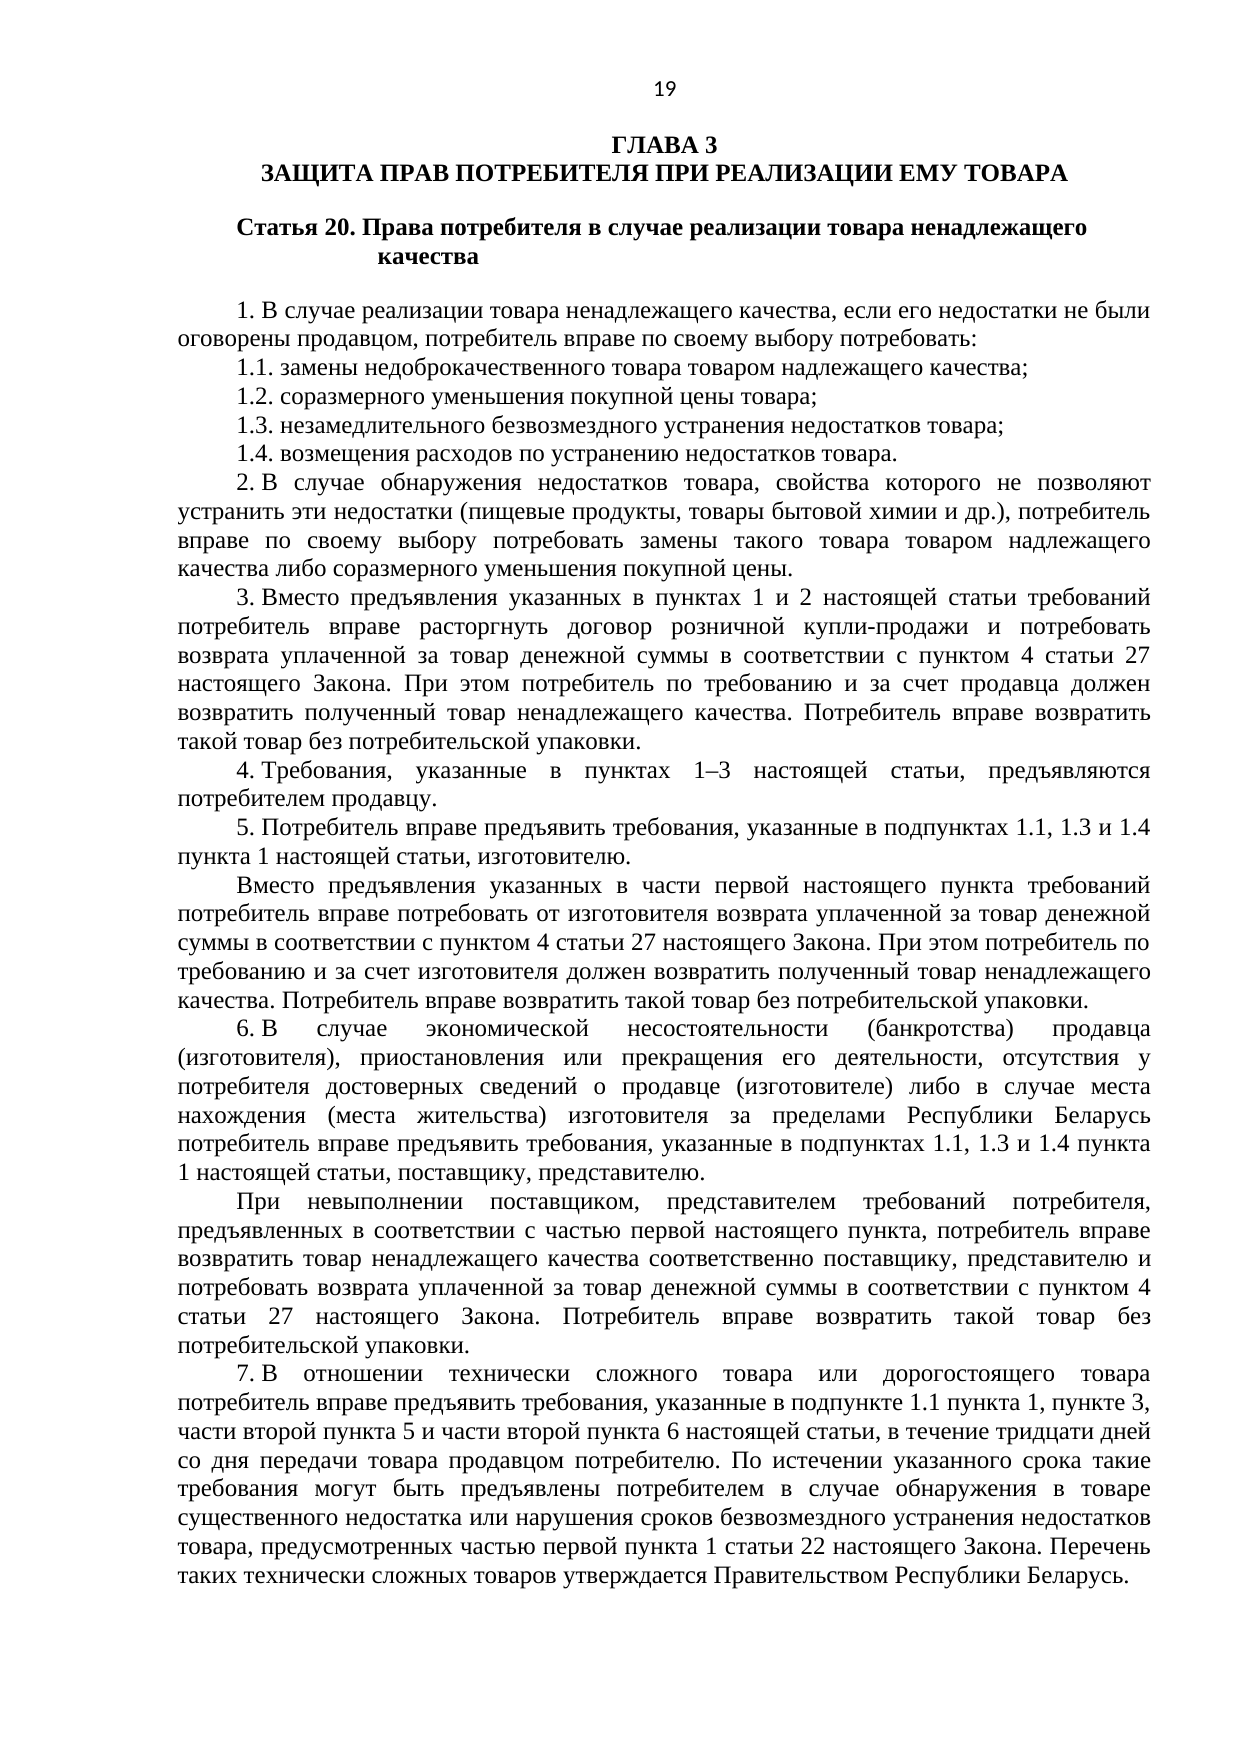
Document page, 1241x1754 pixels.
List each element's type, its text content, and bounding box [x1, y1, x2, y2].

text 1.3. незамедлительного безвозмездного устранения недостатков товара; [177, 410, 1152, 438]
text ГЛАВА 3 ЗАЩИТА ПРАВ ПОТРЕБИТЕЛЯ ПРИ РЕАЛИЗАЦИИ ЕМУ ТОВАРА [177, 130, 1152, 187]
text 7. В отношении технически сложного товара или дорогостоящего товара потребитель вправе предъявить требования, указанные в подпункте 1.1 пункта 1, пункте 3, части второй пункта 5 и части второй пункта 6 настоящей статьи, в течение тридцати дней со дня передачи товара продавцом потребителю. По истечении указанного срока такие требования могут быть предъявлены потребителем в случае обнаружения в товаре существенного недостатка или нарушения сроков безвозмездного устранения недостатков товара, предусмотренных частью первой пункта 1 статьи 22 настоящего Закона. Перечень таких технически сложных товаров утверждается Правительством Республики Беларусь. [177, 1358, 1152, 1588]
text 4. Требования, указанные в пунктах 1–3 настоящей статьи, предъявляются потребителем продавцу. [177, 755, 1152, 812]
text 6. В случае экономической несостоятельности (банкротства) продавца (изготовителя), приостановления или прекращения его деятельности, отсутствия у потребителя достоверных сведений о продавце (изготовителе) либо в случае места нахождения (места жительства) изготовителя за пределами Республики Беларусь потребитель вправе предъявить требования, указанные в подпунктах 1.1, 1.3 и 1.4 пункта 1 настоящей статьи, поставщику, представителю. [177, 1013, 1152, 1186]
text 2. В случае обнаружения недостатков товара, свойства которого не позволяют устранить эти недостатки (пищевые продукты, товары бытовой химии и др.), потребитель вправе по своему выбору потребовать замены такого товара товаром надлежащего качества либо соразмерного уменьшения покупной цены. [177, 467, 1152, 582]
text При невыполнении поставщиком, представителем требований потребителя, предъявленных в соответствии с частью первой настоящего пункта, потребитель вправе возвратить товар ненадлежащего качества соответственно поставщику, представителю и потребовать возврата уплаченной за товар денежной суммы в соответствии с пунктом 4 статьи 27 настоящего Закона. Потребитель вправе возвратить такой товар без потребительской упаковки. [177, 1186, 1152, 1358]
text 1.1. замены недоброкачественного товара товаром надлежащего качества; [177, 352, 1152, 381]
text 1.2. соразмерного уменьшения покупной цены товара; [177, 381, 1152, 410]
text 5. Потребитель вправе предъявить требования, указанные в подпунктах 1.1, 1.3 и 1.4 пункта 1 настоящей статьи, изготовителю. [177, 812, 1152, 870]
text 1.4. возмещения расходов по устранению недостатков товара. [177, 438, 1152, 467]
text Статья 20. Права потребителя в случае реализации товара ненадлежащего качества [236, 212, 1152, 270]
text 1. В случае реализации товара ненадлежащего качества, если его недостатки не были оговорены продавцом, потребитель вправе по своему выбору потребовать: [177, 295, 1152, 352]
text Вместо предъявления указанных в части первой настоящего пункта требований потребитель вправе потребовать от изготовителя возврата уплаченной за товар денежной суммы в соответствии с пунктом 4 статьи 27 настоящего Закона. При этом потребитель по требованию и за счет изготовителя должен возвратить полученный товар ненадлежащего качества. Потребитель вправе возвратить такой товар без потребительской упаковки. [177, 870, 1152, 1013]
text 3. Вместо предъявления указанных в пунктах 1 и 2 настоящей статьи требований потребитель вправе расторгнуть договор розничной купли-продажи и потребовать возврата уплаченной за товар денежной суммы в соответствии с пунктом 4 статьи 27 настоящего Закона. При этом потребитель по требованию и за счет продавца должен возвратить полученный товар ненадлежащего качества. Потребитель вправе возвратить такой товар без потребительской упаковки. [177, 582, 1152, 755]
